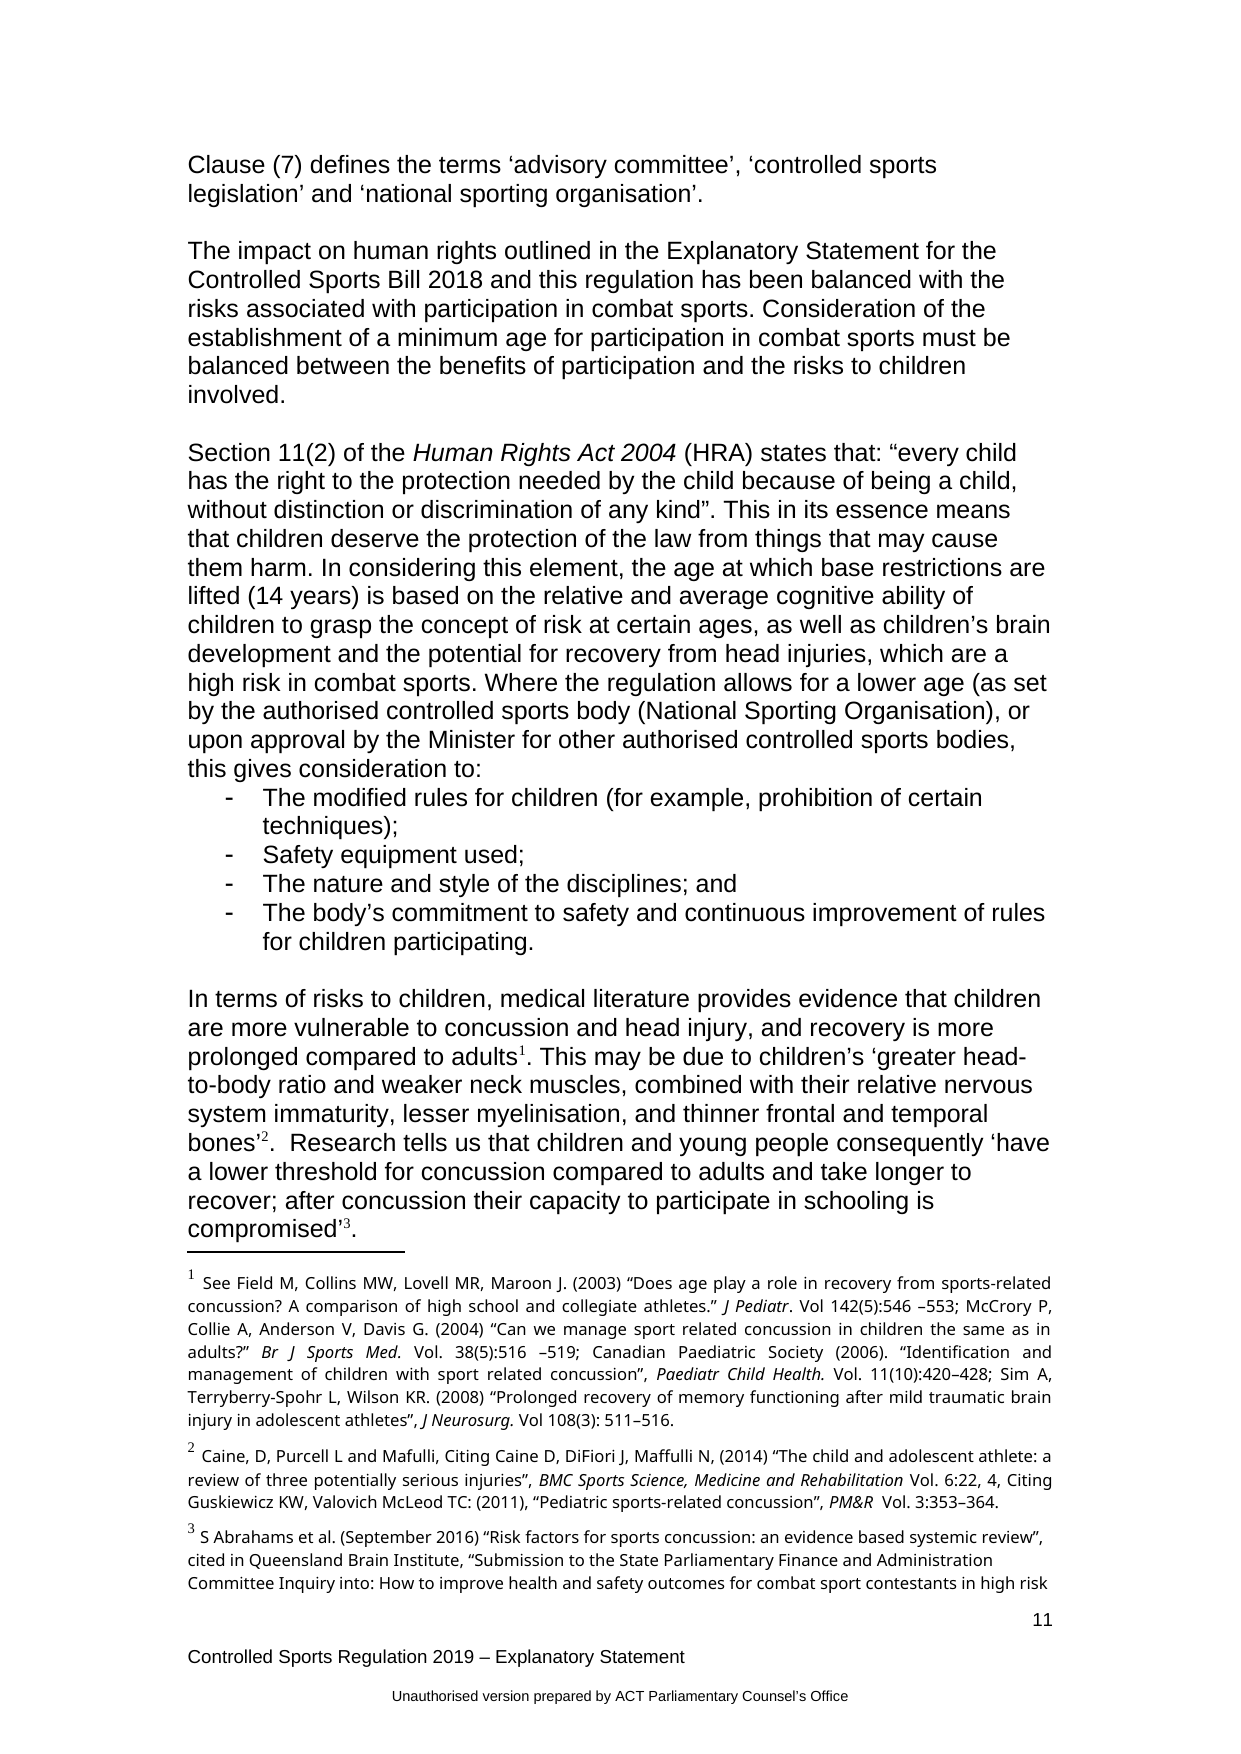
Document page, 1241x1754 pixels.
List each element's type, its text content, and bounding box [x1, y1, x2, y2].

text In terms of risks to children, medical literature provides evidence that children are more vulnerable to concussion and head injury, and recovery is more prolonged compared to adults. This may be due to children’s ‘greater head-to-body ratio and weaker neck muscles, combined with their relative nervous system immaturity, lesser myelinisation, and thinner frontal and temporal bones’. Research tells us that children and young people consequently ‘have a lower threshold for concussion compared to adults and take longer to recover; after concussion their capacity to participate in schooling is compromised’. [187, 984, 1053, 1243]
text Section 11(2) of the Human Rights Act 2004 (HRA) states that: “every child has the right to the protection needed by the child because of being a child, without distinction or discrimination of any kind”. This in its essence means that children deserve the protection of the law from things that may cause them harm. In considering this element, the age at which base restrictions are lifted (14 years) is based on the relative and average cognitive ability of children to grasp the concept of risk at certain ages, as well as children’s brain development and the potential for recovery from head injuries, which are a high risk in combat sports. Where the regulation allows for a lower age (as set by the authorised controlled sports body (National Sporting Organisation), or upon approval by the Minister for other authorised controlled sports bodies, this gives consideration to: [187, 437, 1053, 782]
list The body’s commitment to safety and continuous improvement of rules for children participating. [225, 898, 1053, 955]
list The modified rules for children (for example, prohibition of certain techniques); [225, 782, 1053, 840]
list Safety equipment used; [225, 840, 1053, 869]
text Clause (7) defines the terms ‘advisory committee’, ‘controlled sports legislation’ and ‘national sporting organisation’. [187, 150, 1053, 207]
list The nature and style of the disciplines; and [225, 869, 1053, 898]
text The impact on human rights outlined in the Explanatory Statement for the Controlled Sports Bill 2018 and this regulation has been balanced with the risks associated with participation in combat sports. Consideration of the establishment of a minimum age for participation in combat sports must be balanced between the benefits of participation and the risks to children involved. [187, 236, 1053, 409]
